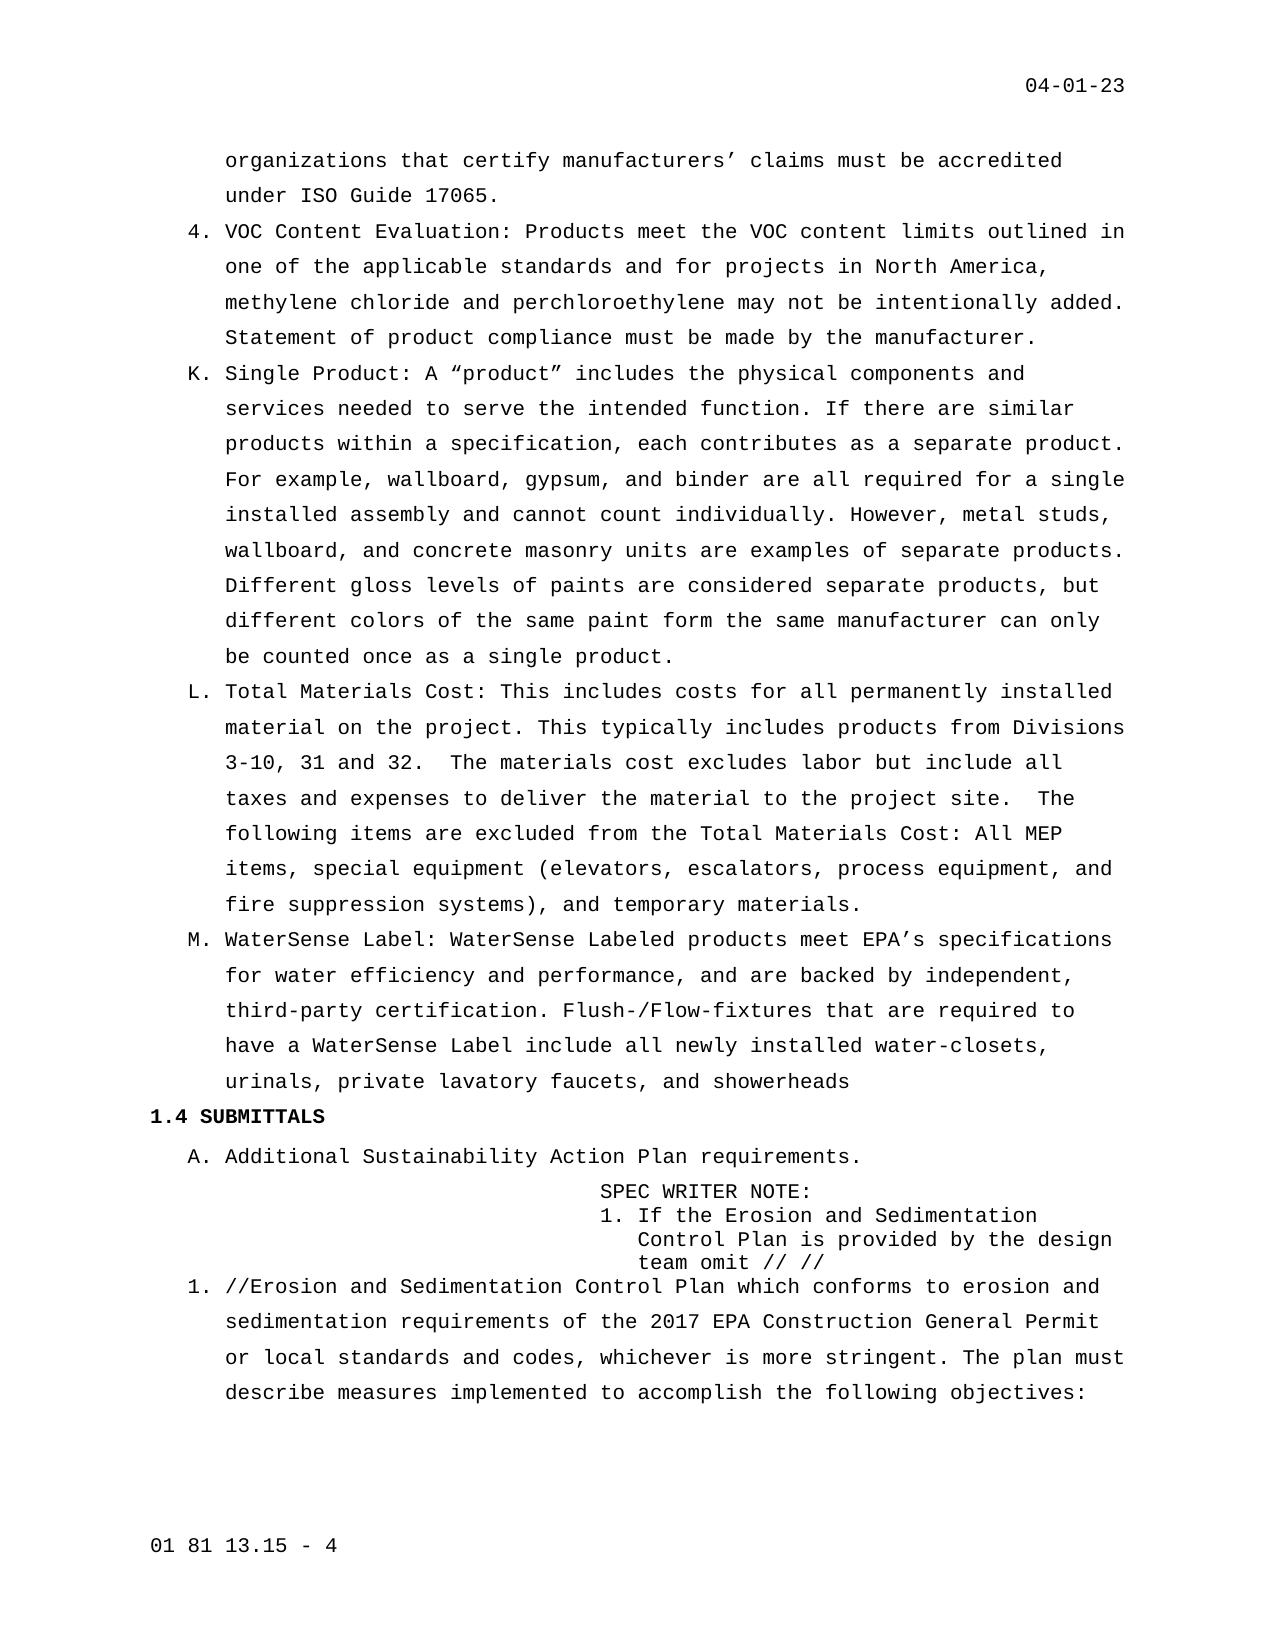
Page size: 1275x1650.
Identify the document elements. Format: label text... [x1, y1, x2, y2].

text Single Product: A “product” includes the physical components and services needed to serve the intended function. If there are similar products within a specification, each contributes as a separate product. For example, wallboard, gypsum, and binder are all required for a single installed assembly and cannot count individually. However, metal studs, wallboard, and concrete masonry units are examples of separate products. Different gloss levels of paints are considered separate products, but different colors of the same paint form the same manufacturer can only be counted once as a single product. [187, 362, 1125, 669]
text VOC Content Evaluation: Products meet the VOC content limits outlined in one of the applicable standards and for projects in North America, methylene chloride and perchloroethylene may not be intentionally added. Statement of product compliance must be made by the manufacturer. [187, 221, 1125, 351]
text SUBMITTALS [150, 1106, 1125, 1130]
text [187, 150, 1125, 209]
text WaterSense Label: WaterSense Labeled products meet EPA’s specifications for water efficiency and performance, and are backed by independent, third-party certification. Flush-/Flow-fixtures that are required to have a WaterSense Label include all newly installed water-closets, urinals, private lavatory faucets, and showerheads [187, 929, 1125, 1094]
text Additional Sustainability Action Plan requirements. [187, 1146, 1125, 1169]
text //Erosion and Sedimentation Control Plan which conforms to erosion and sedimentation requirements of the 2017 EPA Construction General Permit or local standards and codes, whichever is more stringent. The plan must describe measures implemented to accomplish the following objectives: [187, 1276, 1125, 1406]
text 1. If the Erosion and Sedimentation Control Plan is provided by the design team omit // // [600, 1205, 1125, 1276]
text Total Materials Cost: This includes costs for all permanently installed material on the project. This typically includes products from Divisions 3-10, 31 and 32. The materials cost excludes labor but include all taxes and expenses to deliver the material to the project site. The following items are excluded from the Total Materials Cost: All MEP items, special equipment (elevators, escalators, process equipment, and fire suppression systems), and temporary materials. [187, 681, 1125, 917]
text SPEC WRITER NOTE: [600, 1181, 1125, 1205]
